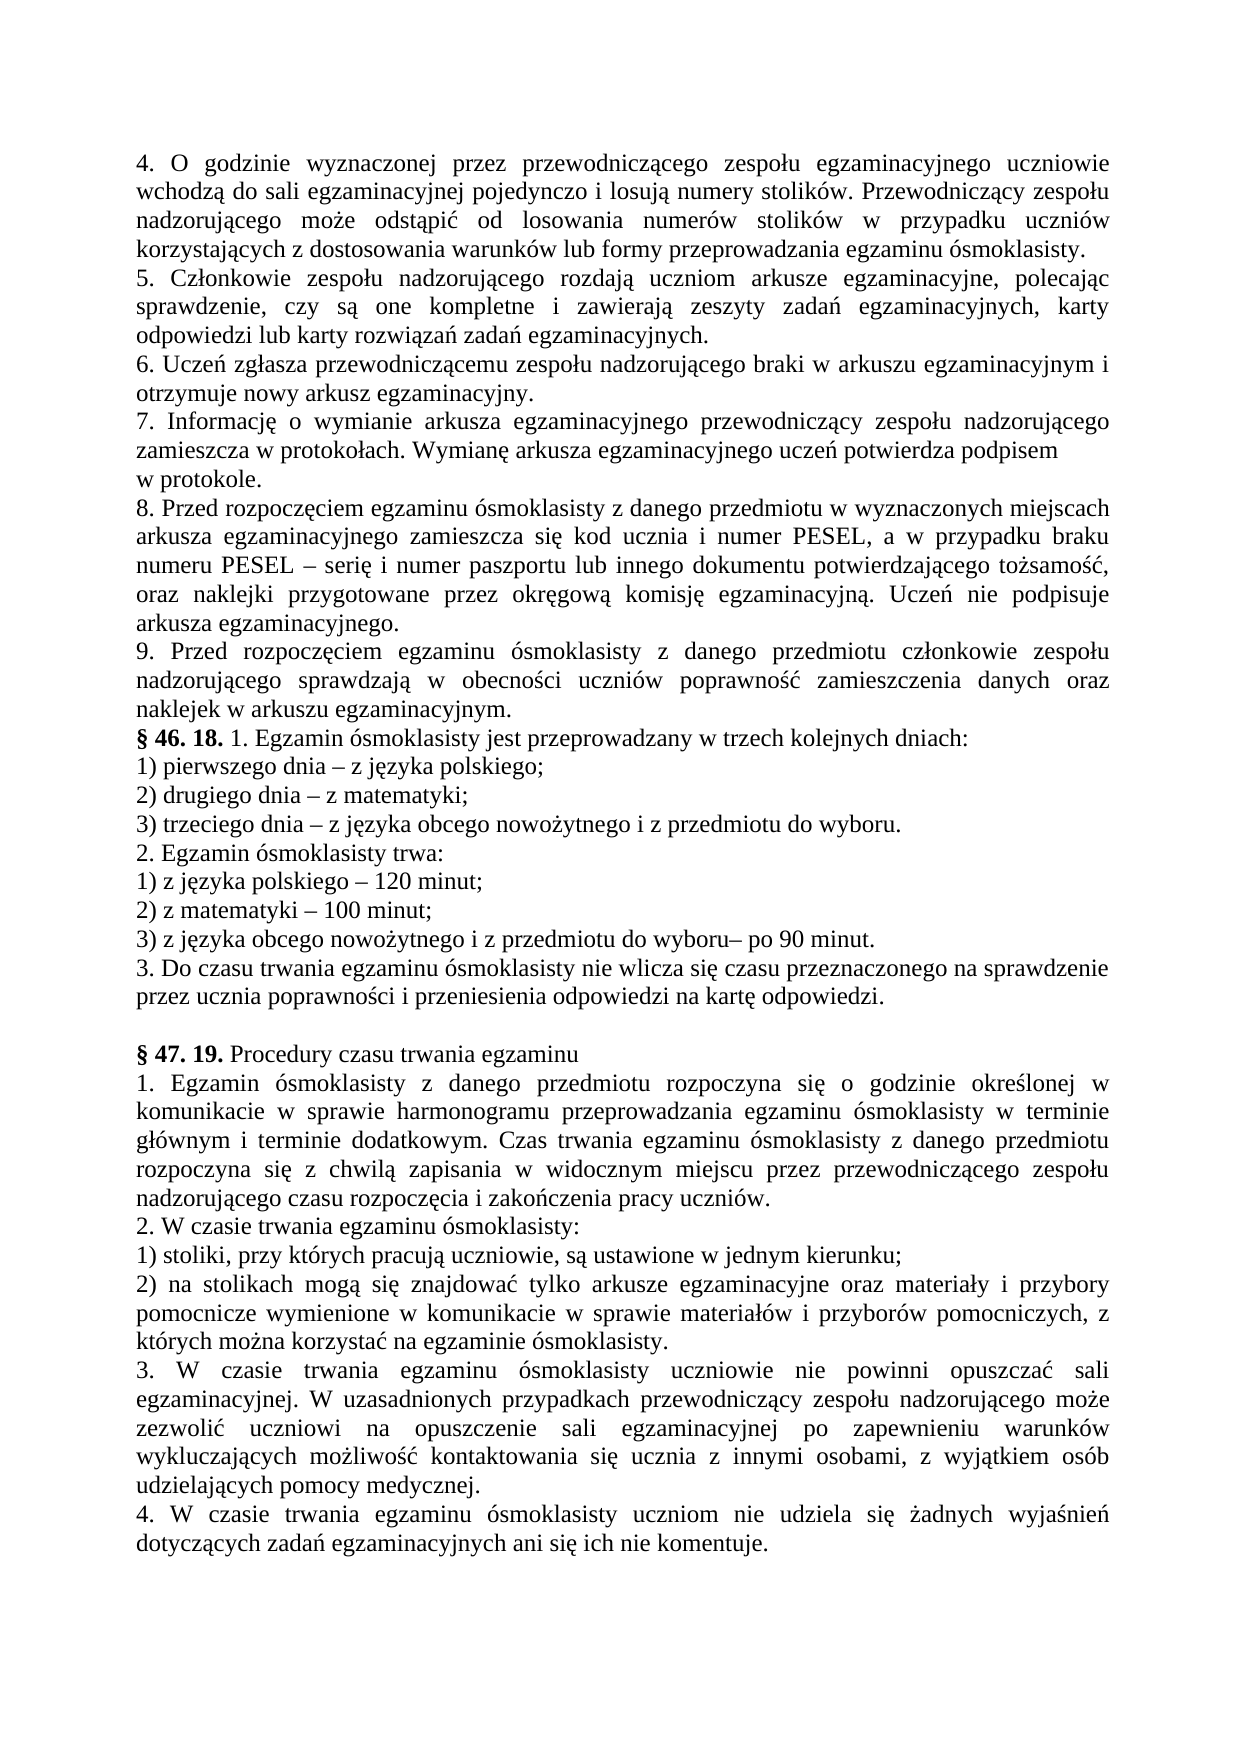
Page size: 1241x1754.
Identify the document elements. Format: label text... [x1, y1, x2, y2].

text 3) trzeciego dnia – z języka obcego nowożytnego i z przedmiotu do wyboru. [136, 809, 1110, 838]
text 4. O godzinie wyznaczonej przez przewodniczącego zespołu egzaminacyjnego uczniowie wchodzą do sali egzaminacyjnej pojedynczo i losują numery stolików. Przewodniczący zespołu nadzorującego może odstąpić od losowania numerów stolików w przypadku uczniów korzystających z dostosowania warunków lub formy przeprowadzania egzaminu ósmoklasisty. [136, 148, 1110, 263]
text 2. W czasie trwania egzaminu ósmoklasisty: [136, 1211, 1110, 1240]
text 2) drugiego dnia – z matematyki; [136, 780, 1110, 809]
text 2. Egzamin ósmoklasisty trwa: [136, 838, 1110, 866]
text 6. Uczeń zgłasza przewodniczącemu zespołu nadzorującego braki w arkuszu egzaminacyjnym i otrzymuje nowy arkusz egzaminacyjny. [136, 349, 1110, 406]
text 8. Przed rozpoczęciem egzaminu ósmoklasisty z danego przedmiotu w wyznaczonych miejscach arkusza egzaminacyjnego zamieszcza się kod ucznia i numer PESEL, a w przypadku braku numeru PESEL – serię i numer paszportu lub innego dokumentu potwierdzającego tożsamość, oraz naklejki przygotowane przez okręgową komisję egzaminacyjną. Uczeń nie podpisuje arkusza egzaminacyjnego. [136, 493, 1110, 636]
text 1) z języka polskiego – 120 minut; [136, 866, 1110, 895]
text w protokole. [136, 464, 1110, 493]
text 1. Egzamin ósmoklasisty z danego przedmiotu rozpoczyna się o godzinie określonej w komunikacie w sprawie harmonogramu przeprowadzania egzaminu ósmoklasisty w terminie głównym i terminie dodatkowym. Czas trwania egzaminu ósmoklasisty z danego przedmiotu rozpoczyna się z chwilą zapisania w widocznym miejscu przez przewodniczącego zespołu nadzorującego czasu rozpoczęcia i zakończenia pracy uczniów. [136, 1068, 1110, 1211]
text § 47. 19. Procedury czasu trwania egzaminu [136, 1039, 1110, 1068]
text 2) z matematyki – 100 minut; [136, 895, 1110, 924]
text 1) stoliki, przy których pracują uczniowie, są ustawione w jednym kierunku; [136, 1240, 1110, 1269]
text 5. Członkowie zespołu nadzorującego rozdają uczniom arkusze egzaminacyjne, polecając sprawdzenie, czy są one kompletne i zawierają zeszyty zadań egzaminacyjnych, karty odpowiedzi lub karty rozwiązań zadań egzaminacyjnych. [136, 263, 1110, 349]
text 2) na stolikach mogą się znajdować tylko arkusze egzaminacyjne oraz materiały i przybory pomocnicze wymienione w komunikacie w sprawie materiałów i przyborów pomocniczych, z których można korzystać na egzaminie ósmoklasisty. [136, 1269, 1110, 1355]
text 9. Przed rozpoczęciem egzaminu ósmoklasisty z danego przedmiotu członkowie zespołu nadzorującego sprawdzają w obecności uczniów poprawność zamieszczenia danych oraz naklejek w arkuszu egzaminacyjnym. [136, 636, 1110, 723]
text 3. Do czasu trwania egzaminu ósmoklasisty nie wlicza się czasu przeznaczonego na sprawdzenie przez ucznia poprawności i przeniesienia odpowiedzi na kartę odpowiedzi. [136, 953, 1110, 1010]
text § 46. 18. 1. Egzamin ósmoklasisty jest przeprowadzany w trzech kolejnych dniach: [136, 723, 1110, 751]
text 7. Informację o wymianie arkusza egzaminacyjnego przewodniczący zespołu nadzorującego zamieszcza w protokołach. Wymianę arkusza egzaminacyjnego uczeń potwierdza podpisem [136, 406, 1110, 464]
text 4. W czasie trwania egzaminu ósmoklasisty uczniom nie udziela się żadnych wyjaśnień dotyczących zadań egzaminacyjnych ani się ich nie komentuje. [136, 1499, 1110, 1556]
text 3) z języka obcego nowożytnego i z przedmiotu do wyboru– po 90 minut. [136, 924, 1110, 953]
text 1) pierwszego dnia – z języka polskiego; [136, 751, 1110, 780]
text 3. W czasie trwania egzaminu ósmoklasisty uczniowie nie powinni opuszczać sali egzaminacyjnej. W uzasadnionych przypadkach przewodniczący zespołu nadzorującego może zezwolić uczniowi na opuszczenie sali egzaminacyjnej po zapewnieniu warunków wykluczających możliwość kontaktowania się ucznia z innymi osobami, z wyjątkiem osób udzielających pomocy medycznej. [136, 1355, 1110, 1499]
